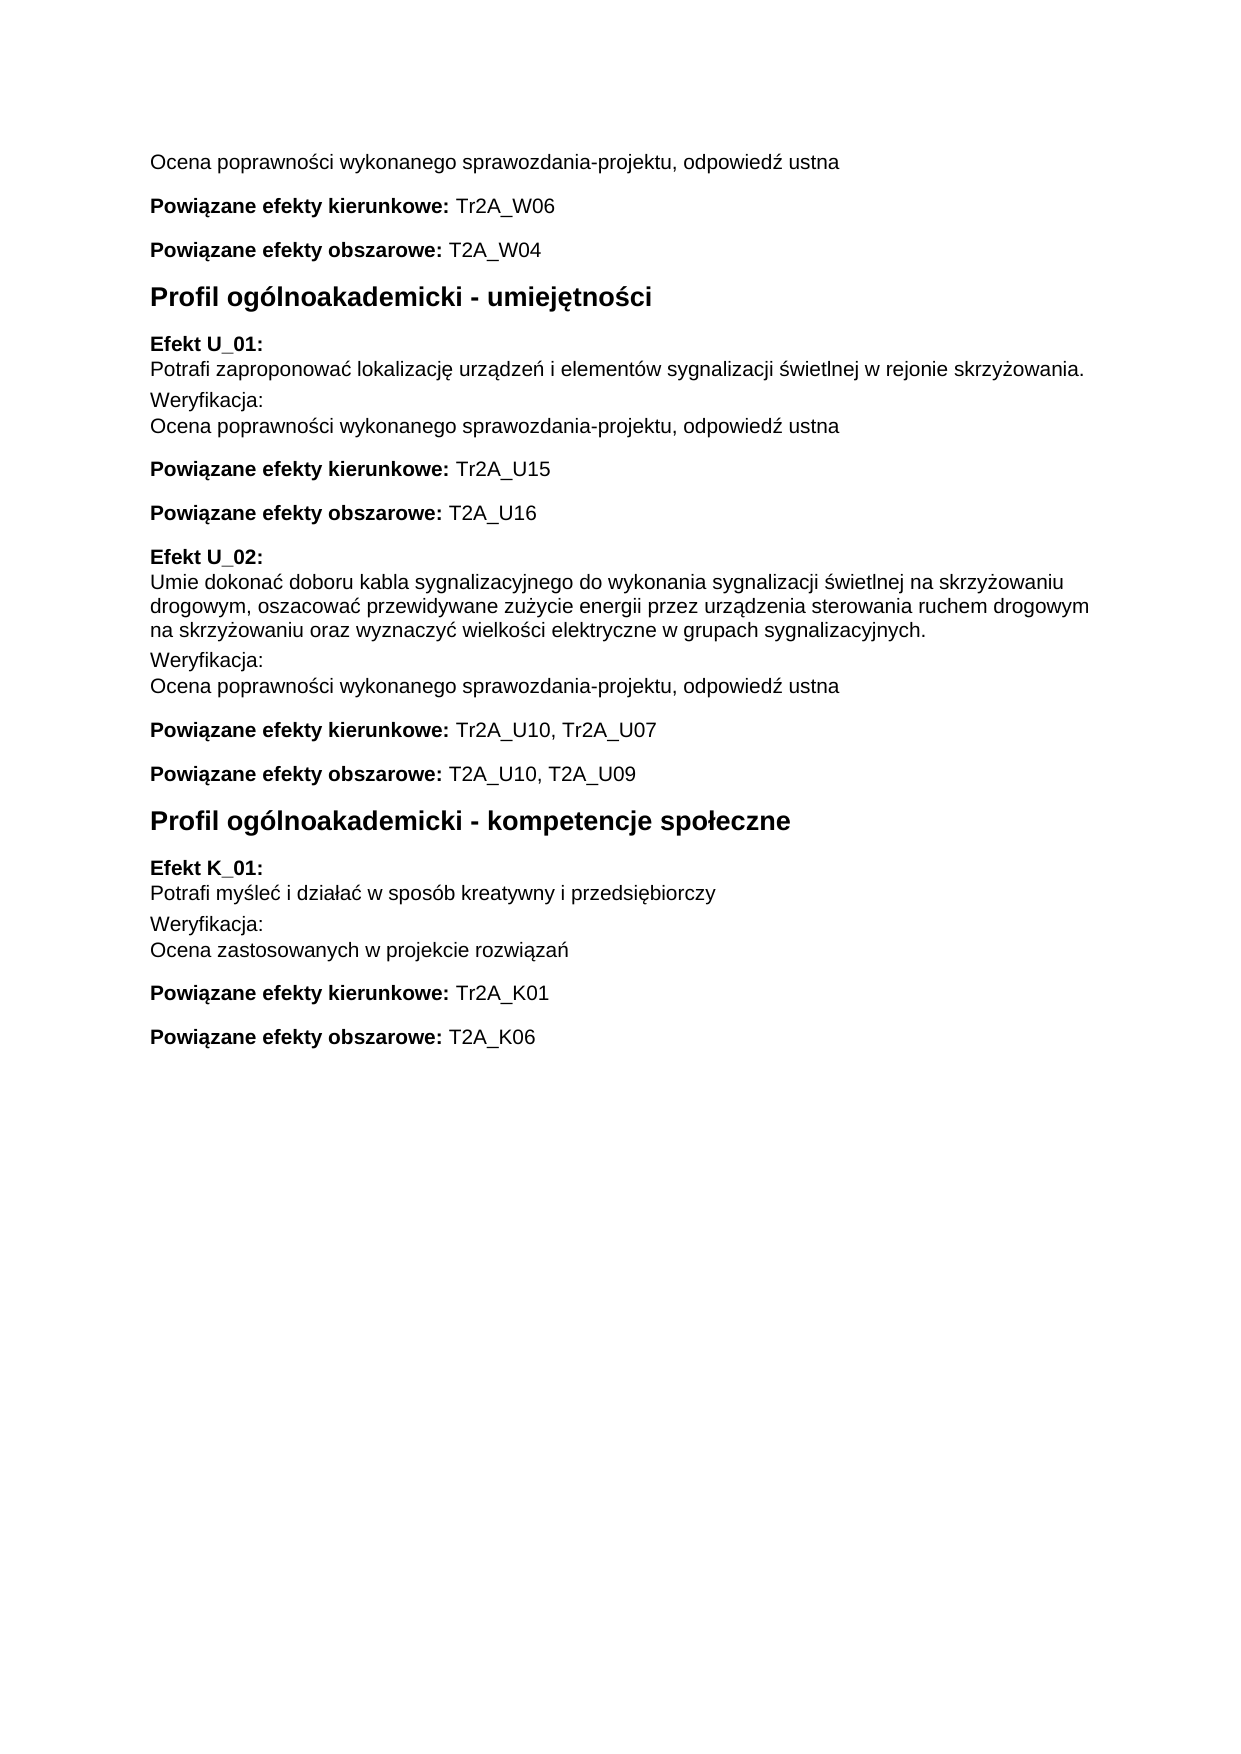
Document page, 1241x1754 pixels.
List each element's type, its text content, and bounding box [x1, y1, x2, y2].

text Potrafi zaproponować lokalizację urządzeń i elementów sygnalizacji świetlnej w rejonie skrzyżowania. [150, 357, 1090, 381]
text Weryfikacja: [150, 387, 1090, 411]
text Weryfikacja: [150, 911, 1090, 935]
subtitle Profil ogólnoakademicki - umiejętności [150, 281, 1090, 312]
text Powiązane efekty kierunkowe: Tr2A_W06 [150, 194, 1090, 218]
text Efekt U_01: [150, 332, 1090, 356]
text Ocena poprawności wykonanego sprawozdania-projektu, odpowiedź ustna [150, 150, 1090, 174]
text Efekt U_02: [150, 545, 1090, 569]
text Powiązane efekty obszarowe: T2A_U10, T2A_U09 [150, 761, 1090, 785]
text Ocena zastosowanych w projekcie rozwiązań [150, 937, 1090, 961]
subtitle Profil ogólnoakademicki - kompetencje społeczne [150, 805, 1090, 836]
text Ocena poprawności wykonanego sprawozdania-projektu, odpowiedź ustna [150, 674, 1090, 698]
text Potrafi myśleć i działać w sposób kreatywny i przedsiębiorczy [150, 881, 1090, 905]
text Ocena poprawności wykonanego sprawozdania-projektu, odpowiedź ustna [150, 413, 1090, 437]
text Powiązane efekty kierunkowe: Tr2A_U10, Tr2A_U07 [150, 718, 1090, 742]
text Weryfikacja: [150, 648, 1090, 672]
text Powiązane efekty kierunkowe: Tr2A_U15 [150, 457, 1090, 481]
text Powiązane efekty obszarowe: T2A_U16 [150, 501, 1090, 525]
text Efekt K_01: [150, 856, 1090, 880]
text Powiązane efekty kierunkowe: Tr2A_K01 [150, 981, 1090, 1005]
text Powiązane efekty obszarowe: T2A_K06 [150, 1025, 1090, 1049]
text Umie dokonać doboru kabla sygnalizacyjnego do wykonania sygnalizacji świetlnej na skrzyżowaniu drogowym, oszacować przewidywane zużycie energii przez urządzenia sterowania ruchem drogowym na skrzyżowaniu oraz wyznaczyć wielkości elektryczne w grupach sygnalizacyjnych. [150, 570, 1090, 642]
text Powiązane efekty obszarowe: T2A_W04 [150, 237, 1090, 261]
